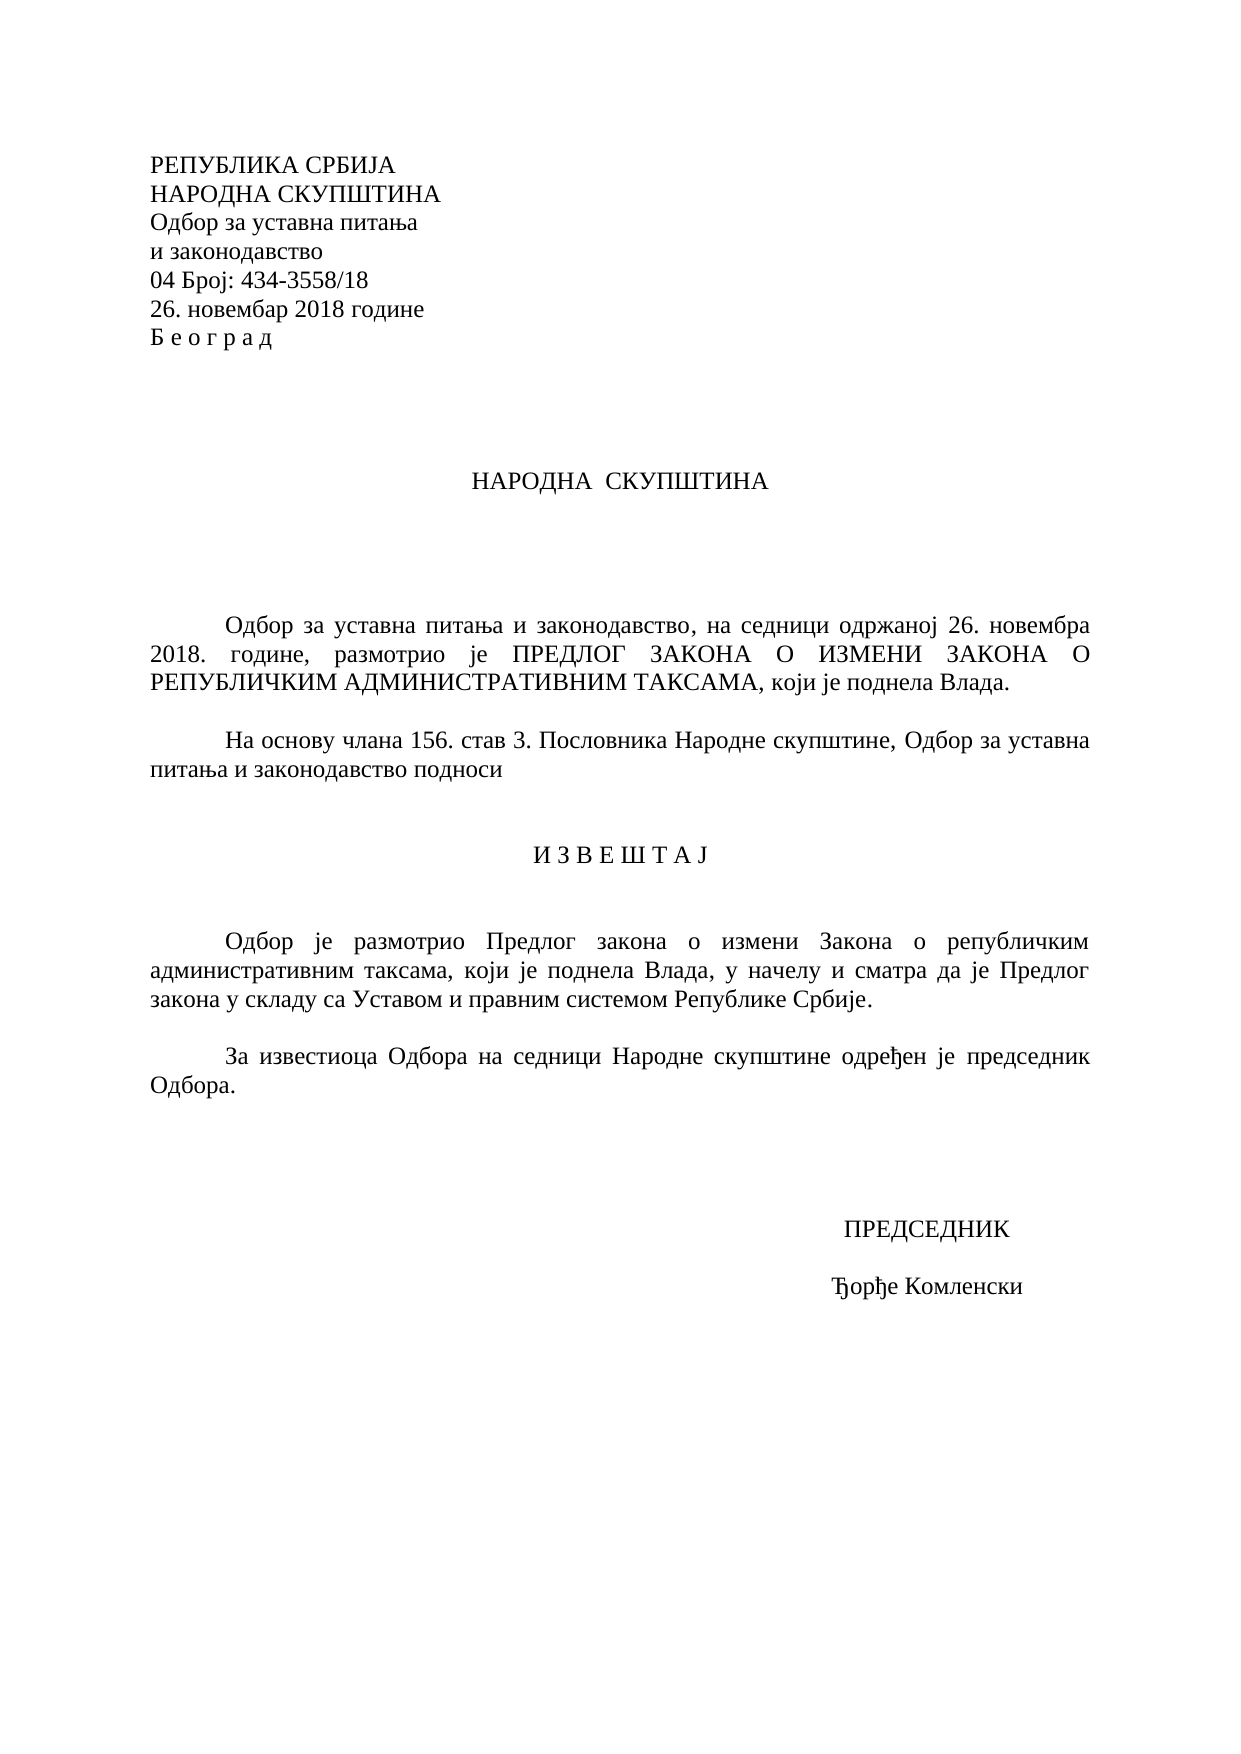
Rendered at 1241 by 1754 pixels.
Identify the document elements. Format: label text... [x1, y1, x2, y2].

text И З В Е Ш Т А Ј [150, 840, 1090, 869]
text НАРОДНА СКУПШТИНА [150, 466, 1090, 495]
text НАРОДНА СКУПШТИНА [150, 179, 1090, 207]
text Одбор за уставна питања [150, 207, 1090, 236]
text РЕПУБЛИКА СРБИЈА [150, 150, 1090, 179]
text Б е о г р а д [150, 322, 1090, 351]
text На основу члана 156. став 3. Пословника Народне скупштине, Одбор за уставна питања и законодавство подноси [150, 725, 1090, 782]
text 04 Број: 434-3558/18 [150, 265, 1090, 294]
text 26. новембар 2018 године [150, 294, 1090, 322]
text ПРЕДСЕДНИК [150, 1214, 1090, 1242]
text Одбор за уставна питања и законодавство, на седници одржаној 26. новембра 2018. године, размотрио је ПРЕДЛОГ ЗАКОНA O ИЗМЕНИ ЗАКОНА О РЕПУБЛИЧКИМ АДМИНИСТРАТИВНИМ ТАКСАМА, који је поднела Влада. [150, 610, 1090, 696]
text За известиоца Одбора на седници Народне скупштине одређен је председник Одбора. [150, 1041, 1090, 1099]
text и законодавство [150, 236, 1090, 265]
text Одбор је размотрио Предлог закона о измени Закона о републичким административним таксама, који је поднела Влада, у начелу и сматра да је Предлог закона у складу са Уставом и правним системом Републике Србије. [150, 926, 1090, 1012]
text Ђорђе Комленски [150, 1271, 1090, 1300]
